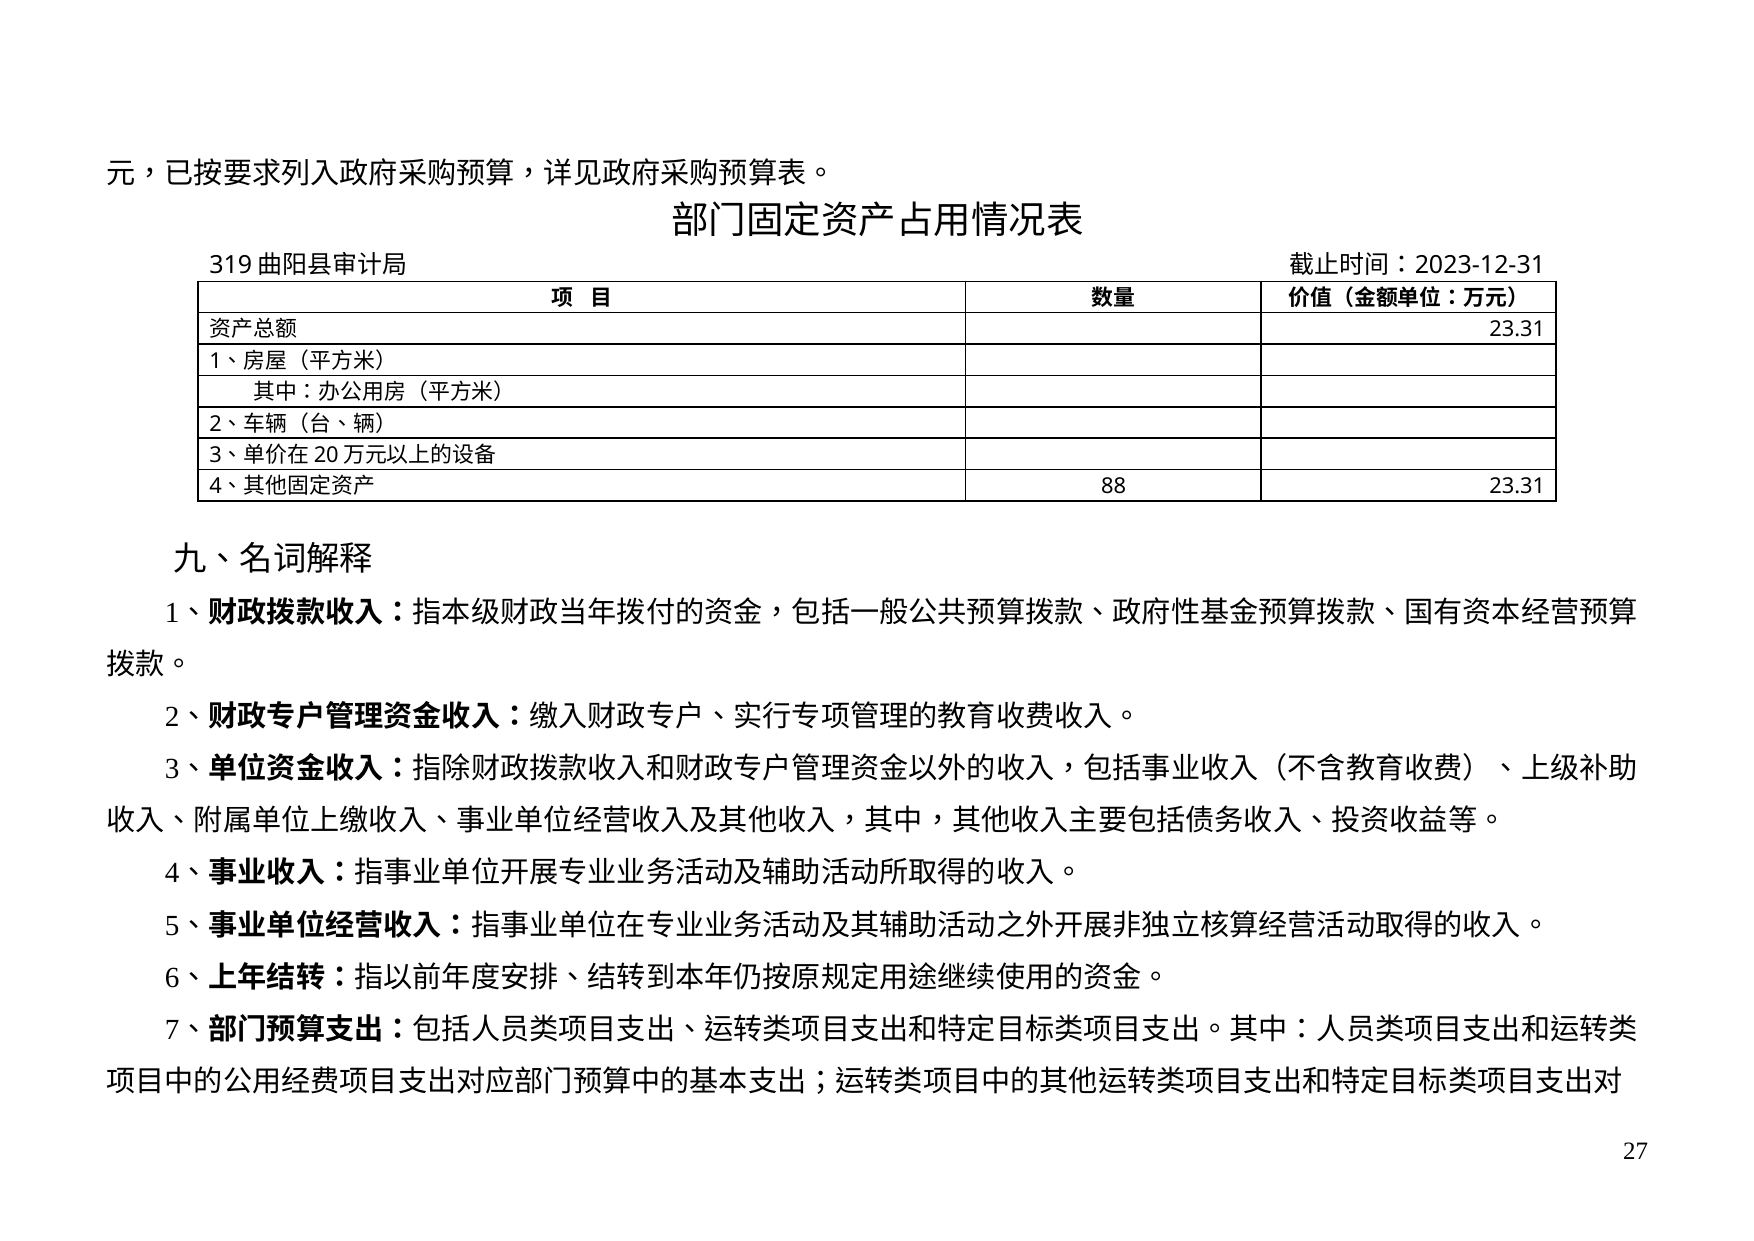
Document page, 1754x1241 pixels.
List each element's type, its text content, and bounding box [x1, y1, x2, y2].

table_cell 23.31 [1262, 313, 1555, 343]
table_cell 4、其他固定资产 [199, 470, 965, 500]
table_cell [1262, 376, 1555, 406]
table_cell [966, 439, 1260, 469]
table_cell [966, 345, 1260, 374]
text 2、财政专户管理资金收入：缴入财政专户、实行专项管理的教育收费收入。 [106, 685, 1648, 737]
text 4、事业收入：指事业单位开展专业业务活动及辅助活动所取得的收入。 [106, 841, 1648, 893]
text 3、单位资金收入：指除财政拨款收入和财政专户管理资金以外的收入，包括事业收入（不含教育收费）、上级补助收入、附属单位上缴收入、事业单位经营收入及其他收入，其中，其他收入主要包括债务收入、投资收益等。 [106, 737, 1648, 841]
table_cell 3、单价在20万元以上的设备 [199, 439, 965, 469]
table_cell [1262, 345, 1555, 374]
table_cell 23.31 [1262, 470, 1555, 500]
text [106, 997, 1648, 1102]
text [106, 142, 1648, 194]
table_cell 资产总额 [199, 313, 965, 343]
table_cell [1262, 439, 1555, 469]
text 部门固定资产占用情况表 [106, 194, 1648, 245]
table_cell [966, 408, 1260, 437]
table_cell 88 [966, 470, 1260, 500]
table_cell [966, 313, 1260, 343]
table_cell 数量 [966, 282, 1260, 312]
table_cell [1262, 408, 1555, 437]
text 6、上年结转：指以前年度安排、结转到本年仍按原规定用途继续使用的资金。 [106, 945, 1648, 997]
table_header 319曲阳县审计局 [199, 247, 965, 281]
table_cell 其中：办公用房（平方米） [199, 376, 965, 406]
table_cell 2、车辆（台、辆） [199, 408, 965, 437]
table_cell 1、房屋（平方米） [199, 345, 965, 374]
text 1、财政拨款收入：指本级财政当年拨付的资金，包括一般公共预算拨款、政府性基金预算拨款、国有资本经营预算拨款。 [106, 581, 1648, 685]
table_cell 价值（金额单位：万元） [1262, 282, 1555, 312]
table_cell 项 目 [199, 282, 965, 312]
text 5、事业单位经营收入：指事业单位在专业业务活动及其辅助活动之外开展非独立核算经营活动取得的收入。 [106, 893, 1648, 945]
table_header 截止时间：2023-12-31 [966, 247, 1555, 281]
table_cell [966, 376, 1260, 406]
text 九、名词解释 [106, 531, 1648, 580]
